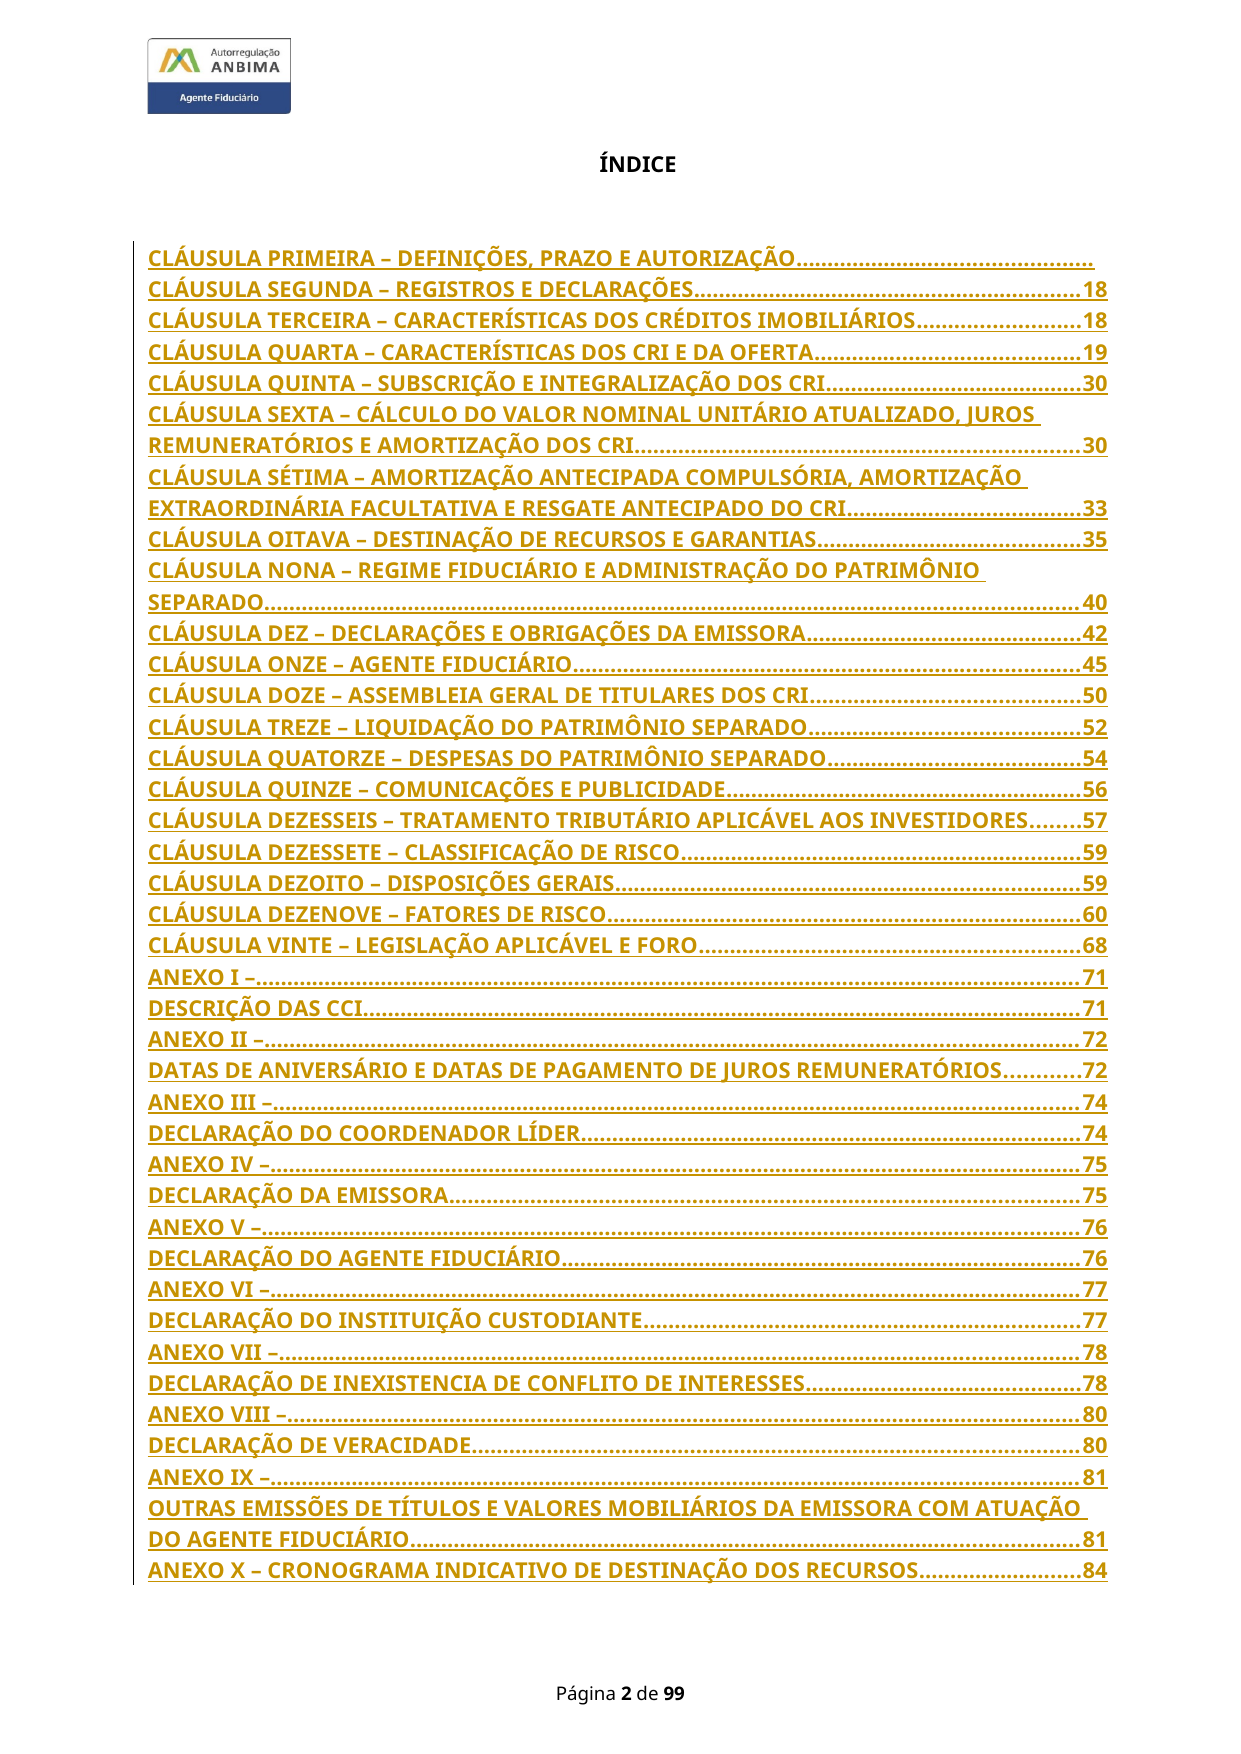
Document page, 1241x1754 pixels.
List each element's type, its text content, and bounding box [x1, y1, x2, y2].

text ÍNDICE [183, 148, 1093, 179]
picture [147, 38, 291, 114]
